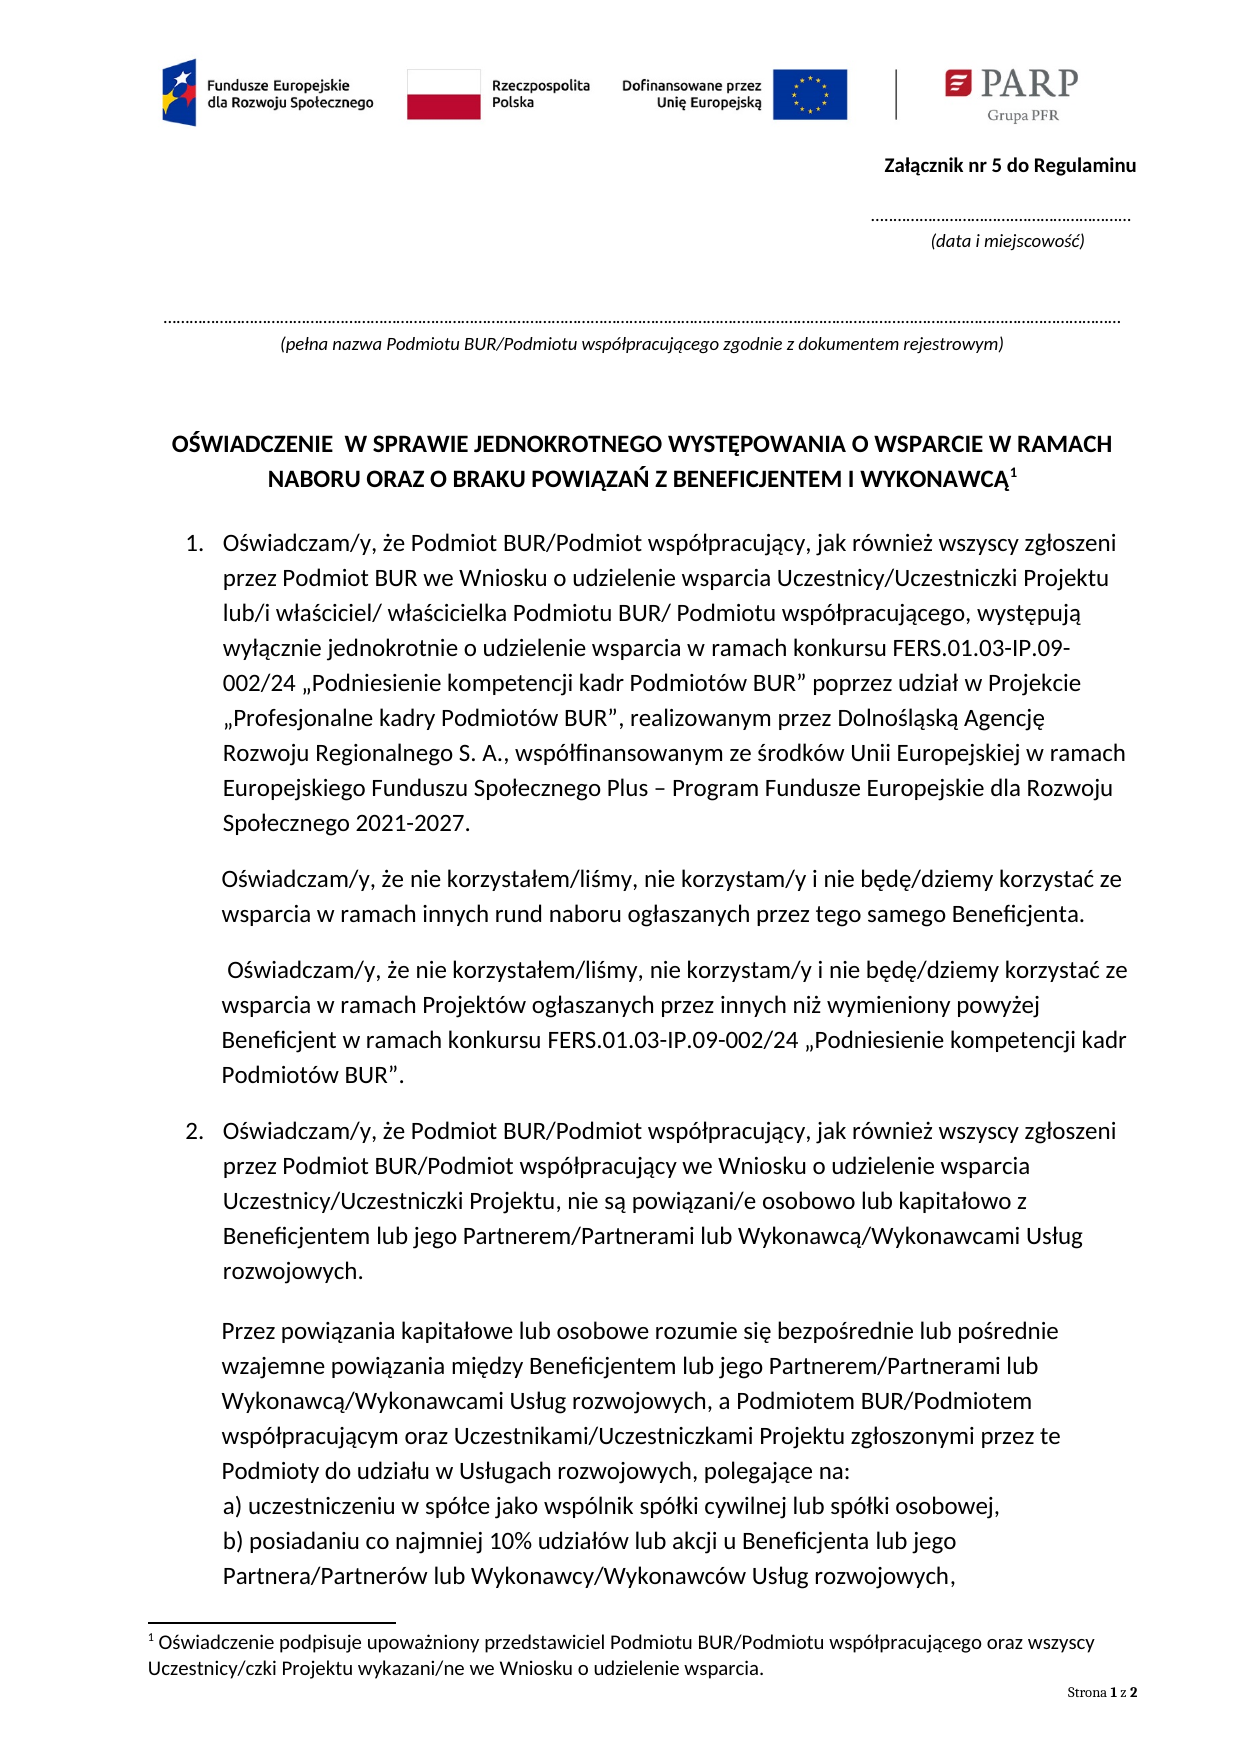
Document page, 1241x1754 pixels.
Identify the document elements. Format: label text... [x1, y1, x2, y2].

text Oświadczam/y, że nie korzystałem/liśmy, nie korzystam/y i nie będę/dziemy korzystać ze wsparcia w ramach Projektów ogłaszanych przez innych niż wymieniony powyżej Beneficjent w ramach konkursu FERS.01.03-IP.09-002/24 „Podniesienie kompetencji kadr Podmiotów BUR”. [221, 954, 1137, 1089]
list Oświadczam/y, że Podmiot BUR/Podmiot współpracujący, jak również wszyscy zgłoszeni przez Podmiot BUR/Podmiot współpracujący we Wniosku o udzielenie wsparcia Uczestnicy/Uczestniczki Projektu, nie są powiązani/e osobowo lub kapitałowo z Beneficjentem lub jego Partnerem/Partnerami lub Wykonawcą/Wykonawcami Usług rozwojowych. [185, 1115, 1137, 1285]
text (pełna nazwa Podmiotu BUR/Podmiotu współpracującego zgodnie z dokumentem rejestrowym) [148, 332, 1137, 355]
text Załącznik nr 5 do Regulaminu [148, 153, 1137, 178]
list Oświadczam/y, że Podmiot BUR/Podmiot współpracujący, jak również wszyscy zgłoszeni przez Podmiot BUR we Wniosku o udzielenie wsparcia Uczestnicy/Uczestniczki Projektu lub/i właściciel/ właścicielka Podmiotu BUR/ Podmiotu współpracującego, występują wyłącznie jednokrotnie o udzielenie wsparcia w ramach konkursu FERS.01.03-IP.09-002/24 „Podniesienie kompetencji kadr Podmiotów BUR” poprzez udział w Projekcie „Profesjonalne kadry Podmiotów BUR”, realizowanym przez Dolnośląską Agencję Rozwoju Regionalnego S. A., współfinansowanym ze środków Unii Europejskiej w ramach Europejskiego Funduszu Społecznego Plus – Program Fundusze Europejskie dla Rozwoju Społecznego 2021-2027. [185, 527, 1137, 838]
text Oświadczam/y, że nie korzystałem/liśmy, nie korzystam/y i nie będę/dziemy korzystać ze wsparcia w ramach innych rund naboru ogłaszanych przez tego samego Beneficjenta. [221, 863, 1137, 929]
text OŚWIADCZENIE W SPRAWIE JEDNOKROTNEGO WYSTĘPOWANIA O WSPARCIE W RAMACH NABORU ORAZ O BRAKU POWIĄZAŃ Z BENEFICJENTEM I WYKONAWCĄ [148, 428, 1137, 494]
list b) posiadaniu co najmniej 10% udziałów lub akcji u Beneficjenta lub jego Partnera/Partnerów lub Wykonawcy/Wykonawców Usług rozwojowych, [223, 1525, 1137, 1590]
text ……………………………………………………………………………………………………………………………………………………… …………………………………………… [148, 305, 1137, 328]
text …..……………………….……………………… (data i miejscowość) [842, 203, 1137, 252]
list a) uczestniczeniu w spółce jako wspólnik spółki cywilnej lub spółki osobowej, [223, 1490, 1137, 1520]
picture [147, 50, 1093, 136]
text Przez powiązania kapitałowe lub osobowe rozumie się bezpośrednie lub pośrednie wzajemne powiązania między Beneficjentem lub jego Partnerem/Partnerami lub Wykonawcą/Wykonawcami Usług rozwojowych, a Podmiotem BUR/Podmiotem współpracującym oraz Uczestnikami/Uczestniczkami Projektu zgłoszonymi przez te Podmioty do udziału w Usługach rozwojowych, polegające na: [221, 1315, 1137, 1485]
